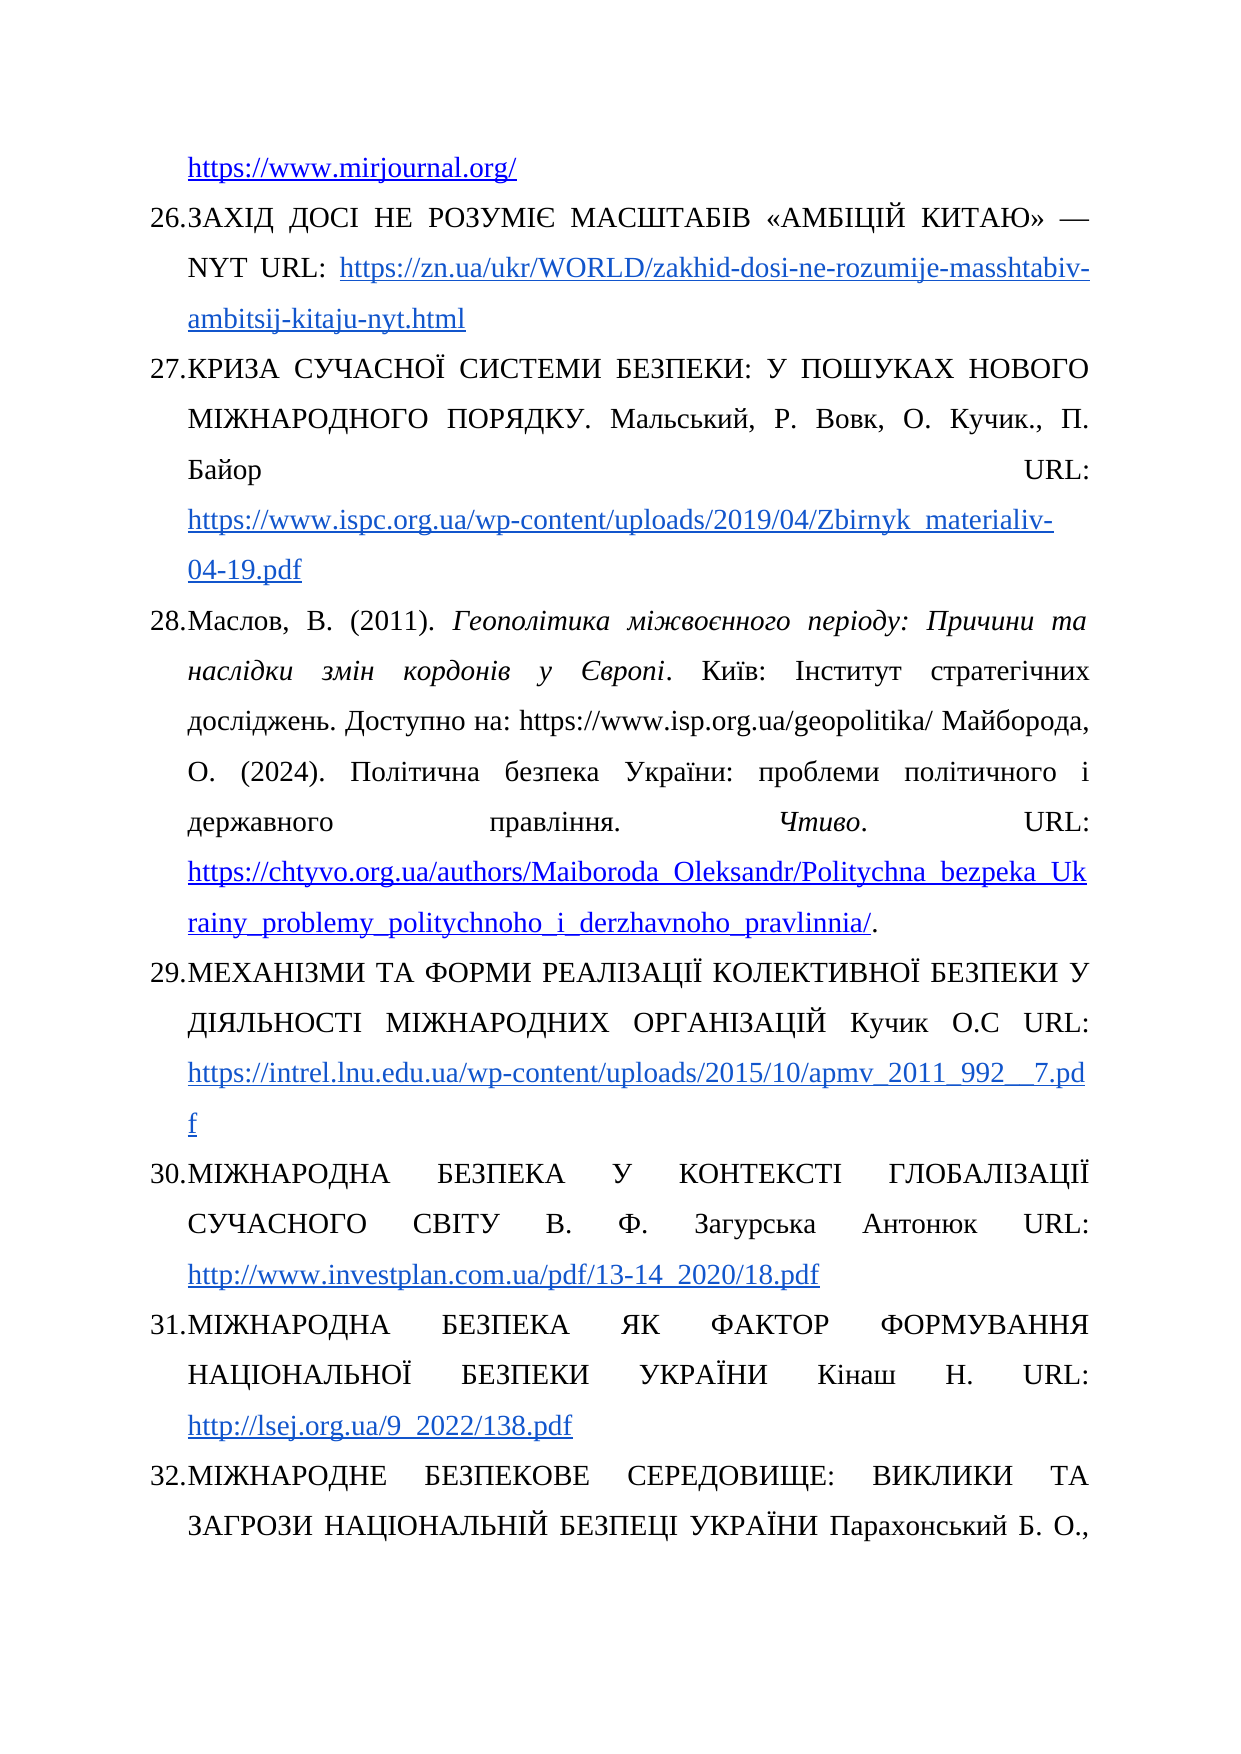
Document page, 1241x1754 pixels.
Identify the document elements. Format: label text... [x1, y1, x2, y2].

list МЕХАНІЗМИ ТА ФОРМИ РЕАЛІЗАЦІЇ КОЛЕКТИВНОЇ БЕЗПЕКИ У ДІЯЛЬНОСТІ МІЖНАРОДНИХ ОРГАНІЗАЦІЙ Кучик О.С URL: https://intrel.lnu.edu.ua/wp-content/uploads/2015/10/apmv_2011_992__7.pdf [150, 955, 1090, 1139]
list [150, 1458, 1090, 1542]
list Маслов, В. (2011). Геополітика міжвоєнного періоду: Причини та наслідки змін кордонів у Європі. Київ: Інститут стратегічних досліджень. Доступно на: https://www.isp.org.ua/geopolitika/ Майборода, О. (2024). Політична безпека України: проблеми політичного і державного правління. Чтиво. URL: https://chtyvo.org.ua/authors/Maiboroda_Oleksandr/Politychna_bezpeka_Ukrainy_problemy_politychnoho_i_derzhavnoho_pravlinnia/. [150, 603, 1090, 938]
list МІЖНАРОДНА БЕЗПЕКА ЯК ФАКТОР ФОРМУВАННЯ НАЦІОНАЛЬНОЇ БЕЗПЕКИ УКРАЇНИ Кінаш Н. URL: http://lsej.org.ua/9_2022/138.pdf [150, 1307, 1090, 1441]
list ЗАХІД ДОСІ НЕ РОЗУМІЄ МАСШТАБІВ «АМБІЦІЙ КИТАЮ» — NYT URL: https://zn.ua/ukr/WORLD/zakhid-dosi-ne-rozumije-masshtabiv-ambitsij-kitaju-nyt.html [150, 200, 1090, 334]
list МІЖНАРОДНА БЕЗПЕКА У КОНТЕКСТІ ГЛОБАЛІЗАЦІЇ СУЧАСНОГО СВІТУ В. Ф. Загурська Антонюк URL: http://www.investplan.com.ua/pdf/13-14_2020/18.pdf [150, 1156, 1090, 1290]
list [150, 150, 1090, 183]
list КРИЗА СУЧАСНОЇ СИСТЕМИ БЕЗПЕКИ: У ПОШУКАХ НОВОГО МІЖНАРОДНОГО ПОРЯДКУ. Мальський, Р. Вовк, О. Кучик., П. Байор URL: https://www.ispc.org.ua/wp-content/uploads/2019/04/Zbirnyk_materialiv-04-19.pdf [150, 351, 1090, 586]
